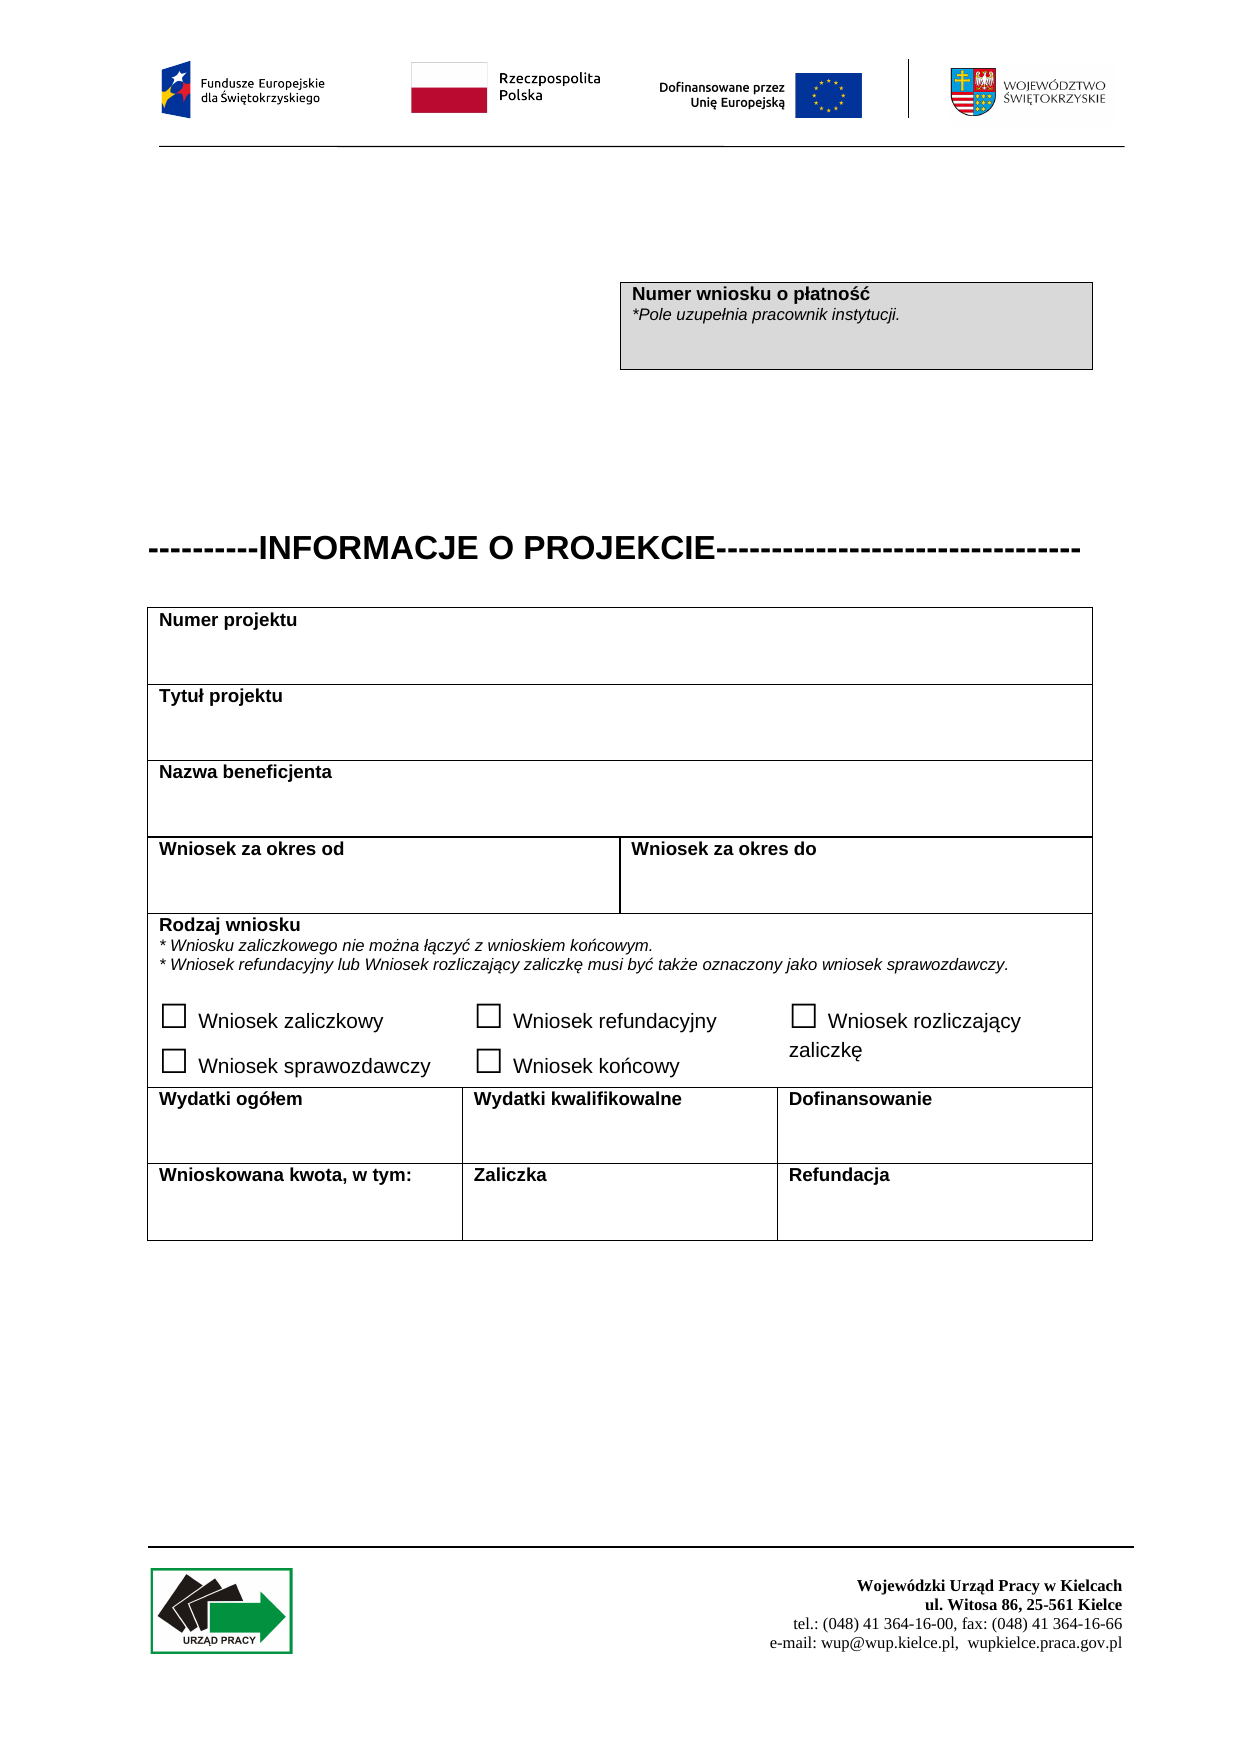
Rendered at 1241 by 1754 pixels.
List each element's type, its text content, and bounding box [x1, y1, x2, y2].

table_cell Wydatki kwalifikowalne [463, 1088, 777, 1163]
table_cell Wniosek zaliczkowy Wniosek sprawozdawczy [148, 993, 462, 1087]
table_cell Wniosek za okres od [148, 838, 619, 913]
table_cell Wnioskowana kwota, w tym: [148, 1164, 462, 1239]
table_cell Nazwa beneficjenta [148, 761, 1092, 836]
picture [150, 1568, 293, 1654]
table_cell Wniosek za okres do [621, 838, 1092, 913]
table_cell Tytuł projektu [148, 685, 1092, 760]
picture [660, 73, 862, 118]
table_cell Wniosek refundacyjny Wniosek końcowy [463, 993, 777, 1087]
table_cell Zaliczka [463, 1164, 777, 1239]
table_cell Dofinansowanie [778, 1088, 1092, 1163]
table_cell Wydatki ogółem [148, 1088, 462, 1163]
table_cell Rodzaj wniosku * Wniosku zaliczkowego nie można łączyć z wnioskiem końcowym. * Wniosek refundacyjny lub Wniosek rozliczający zaliczkę musi być także oznaczony jako wniosek sprawozdawczy. [148, 914, 1092, 993]
picture [394, 45, 617, 130]
table_cell Wniosek rozliczający zaliczkę [777, 993, 1092, 1087]
table_header Numer projektu [148, 608, 1092, 684]
table_cell Refundacja [778, 1164, 1092, 1239]
picture [947, 64, 1115, 127]
table_header Numer wniosku o płatność *Pole uzupełnia pracownik instytucji. [621, 283, 1092, 369]
text ----------INFORMACJE O PROJEKCIE--------------------------------- [148, 528, 1093, 567]
picture [147, 46, 339, 133]
